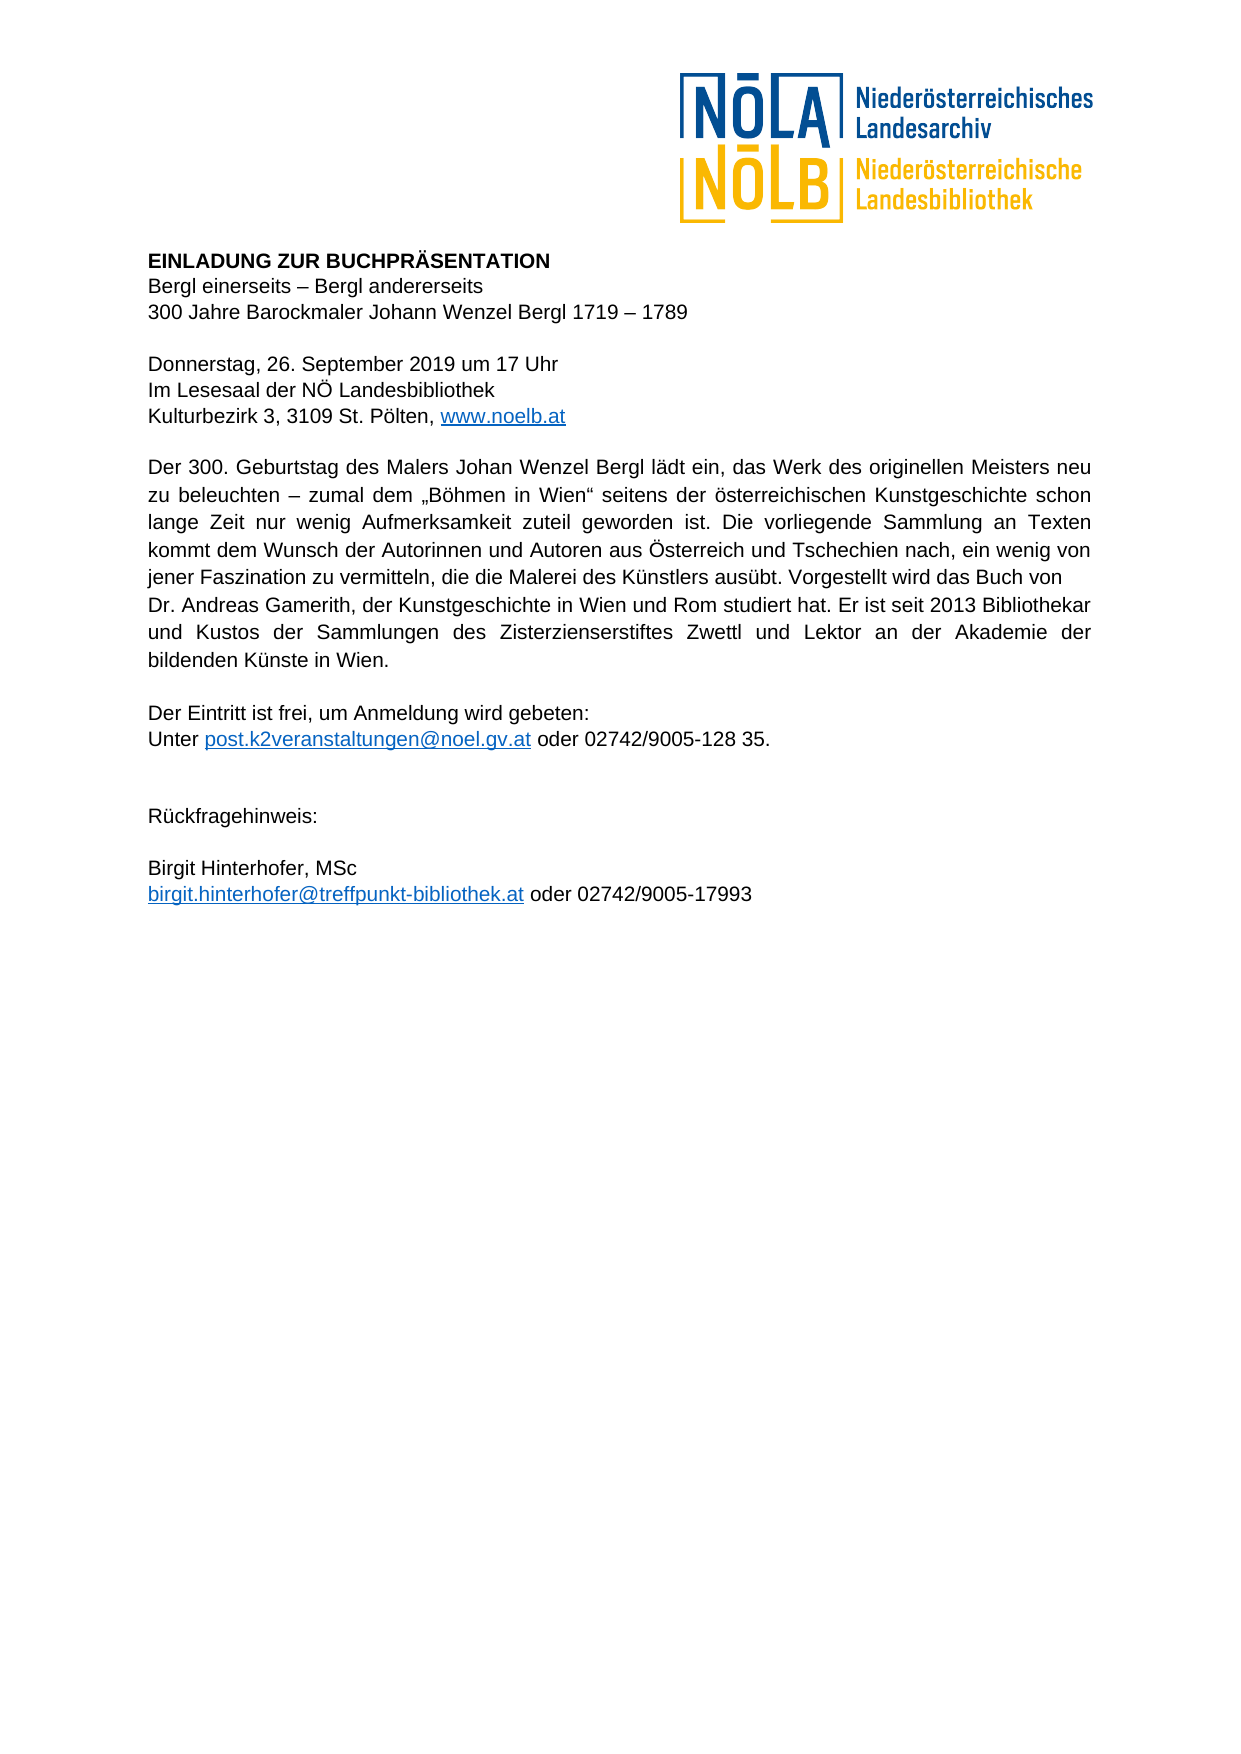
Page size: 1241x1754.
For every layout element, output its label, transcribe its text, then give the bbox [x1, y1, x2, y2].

text Im Lesesaal der NÖ Landesbibliothek [148, 378, 1093, 402]
text 300 Jahre Barockmaler Johann Wenzel Bergl 1719 – 1789 [148, 300, 1093, 324]
text Der 300. Geburtstag des Malers Johan Wenzel Bergl lädt ein, das Werk des originellen Meisters neu zu beleuchten – zumal dem „Böhmen in Wien“ seitens der österreichischen Kunstgeschichte schon lange Zeit nur wenig Aufmerksamkeit zuteil geworden ist. Die vorliegende Sammlung an Texten kommt dem Wunsch der Autorinnen und Autoren aus Österreich und Tschechien nach, ein wenig von jener Faszination zu vermitteln, die die Malerei des Künstlers ausübt. Vorgestellt wird das Buch von [148, 455, 1093, 589]
text birgit.hinterhofer@treffpunkt-bibliothek.at oder 02742/9005-17993 [148, 882, 1093, 906]
text Donnerstag, 26. September 2019 um 17 Uhr [148, 352, 1093, 376]
text Der Eintritt ist frei, um Anmeldung wird gebeten: [148, 701, 1093, 725]
text EINLADUNG ZUR BUCHPRÄSENTATION [148, 248, 1093, 272]
text Rückfragehinweis: [148, 804, 1093, 828]
picture [680, 73, 1093, 223]
text Birgit Hinterhofer, MSc [148, 856, 1093, 880]
text Unter post.k2veranstaltungen@noel.gv.at oder 02742/9005-128 35. [148, 727, 1093, 751]
text Dr. Andreas Gamerith, der Kunstgeschichte in Wien und Rom studiert hat. Er ist seit 2013 Bibliothekar und Kustos der Sammlungen des Zisterzienserstiftes Zwettl und Lektor an der Akademie der bildenden Künste in Wien. [148, 593, 1093, 672]
text Kulturbezirk 3, 3109 St. Pölten, www.noelb.at [148, 403, 1093, 427]
text Bergl einerseits – Bergl andererseits [148, 274, 1093, 298]
